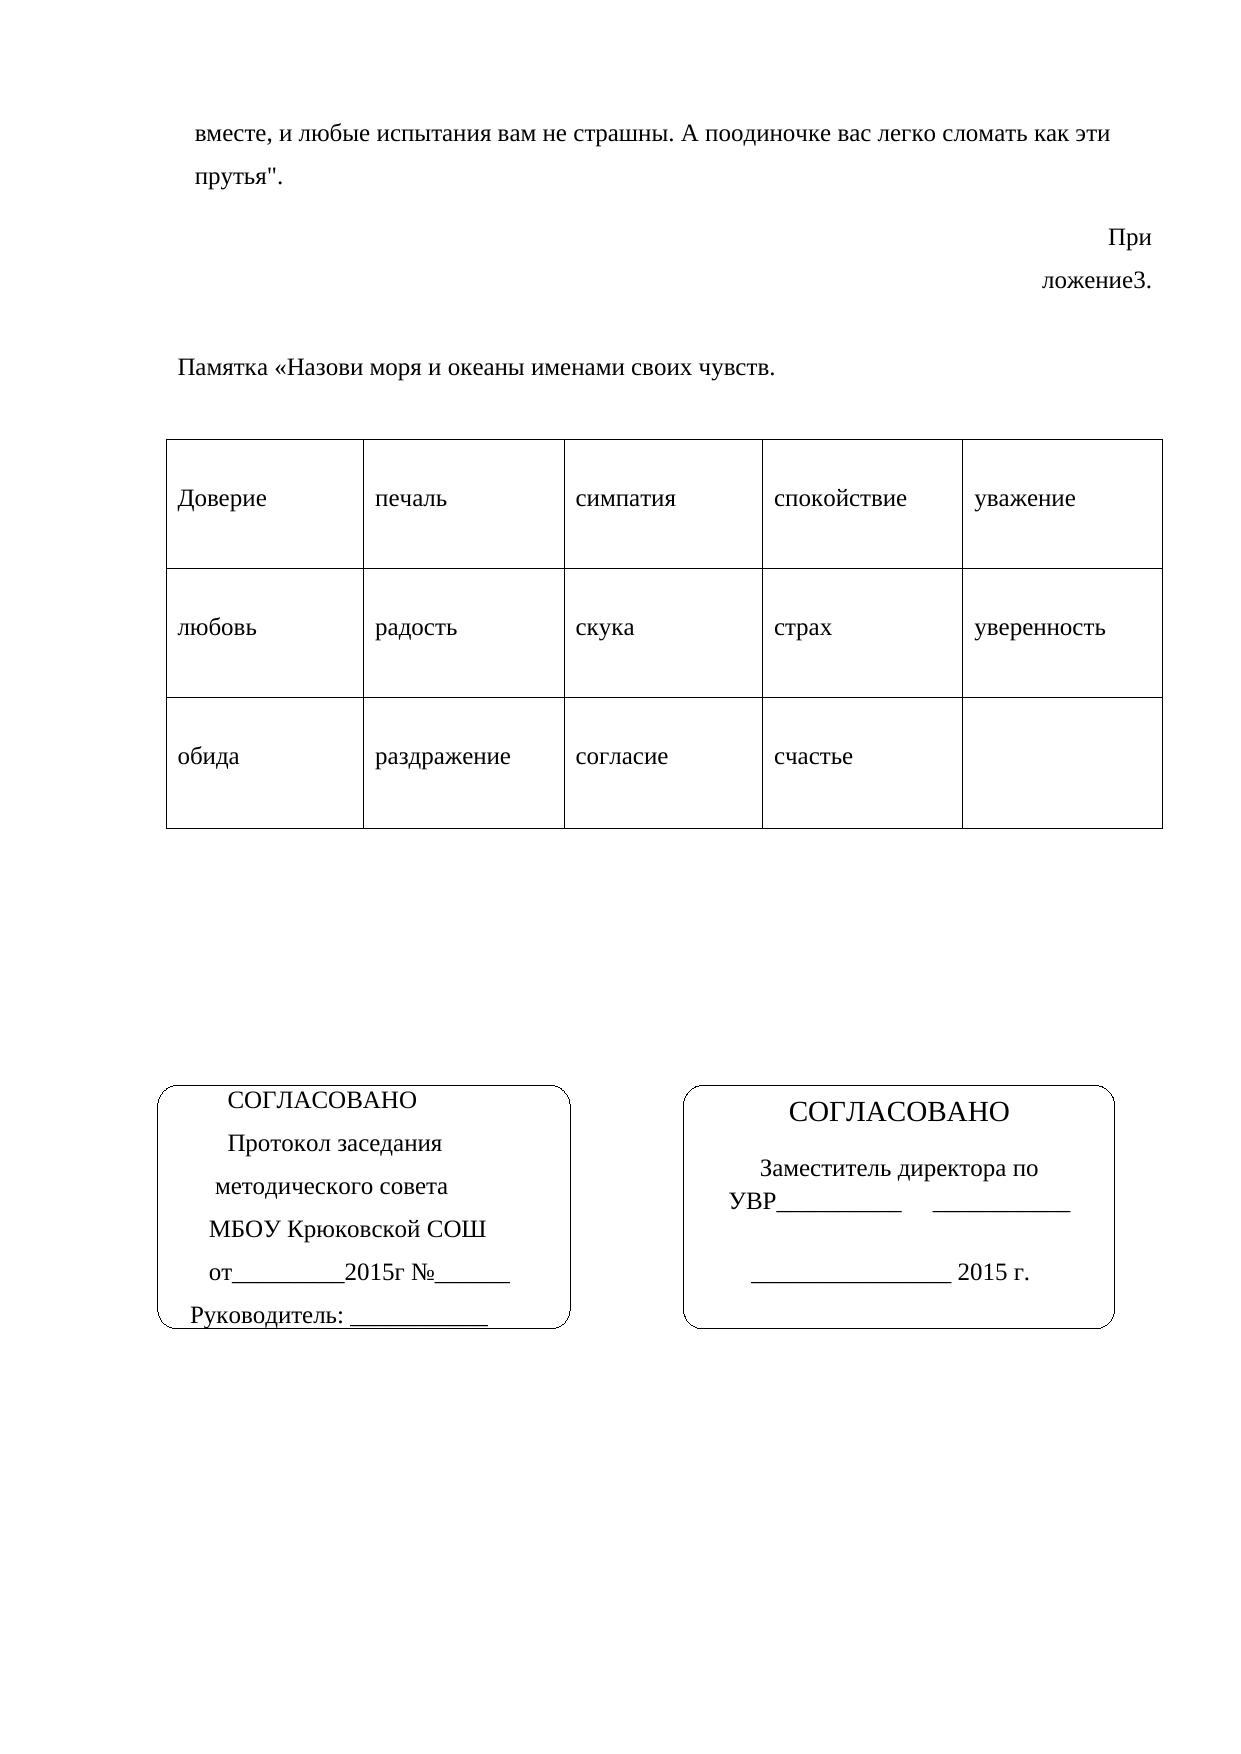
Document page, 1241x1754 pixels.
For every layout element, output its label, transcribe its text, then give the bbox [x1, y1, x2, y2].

table_cell страх [763, 569, 962, 697]
table_cell радость [364, 569, 564, 697]
text Протокол заседания [177, 1128, 1152, 1157]
text от_________2015г №______ ________________ 2015 г. [177, 1257, 1152, 1286]
table_cell уверенность [963, 569, 1162, 697]
table_cell скука [565, 569, 762, 697]
table_cell согласие [565, 698, 762, 828]
text методического совета [177, 1171, 1152, 1200]
table_cell раздражение [364, 698, 564, 828]
table_header симпатия [565, 440, 762, 567]
table_header спокойствие [763, 440, 962, 567]
text СОГЛАСОВАНО [177, 1085, 1152, 1113]
table_header уважение [963, 440, 1162, 567]
table_cell счастье [763, 698, 962, 828]
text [194, 118, 1134, 190]
text Памятка «Назови моря и океаны именами своих чувств. [177, 352, 1152, 380]
table_header Доверие [167, 440, 363, 567]
table_header печаль [364, 440, 564, 567]
text МБОУ Крюковской СОШ [177, 1214, 1152, 1243]
table_cell [963, 698, 1162, 828]
text Руководитель: ___________ [177, 1300, 1152, 1329]
table_cell обида [167, 698, 363, 828]
table_cell любовь [167, 569, 363, 697]
text Приложение3. [215, 222, 1152, 294]
